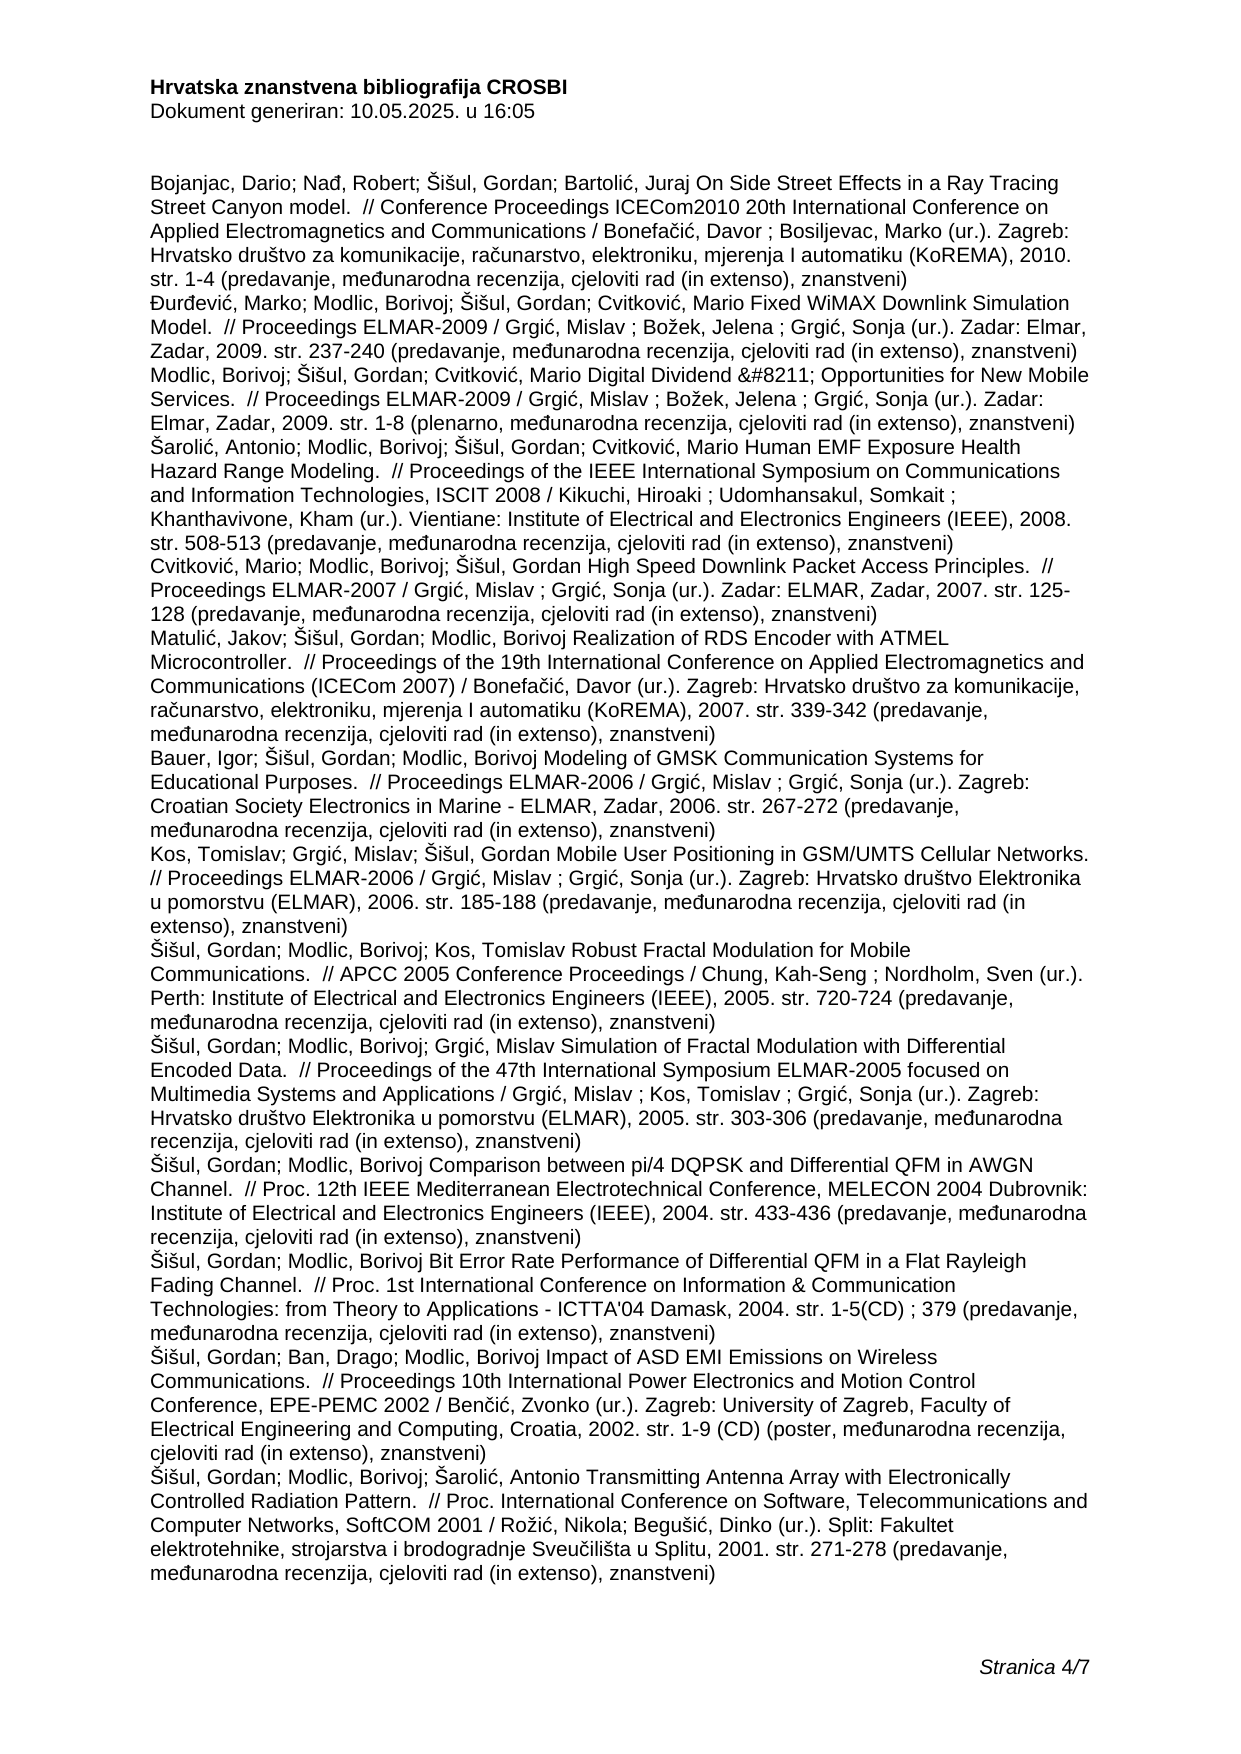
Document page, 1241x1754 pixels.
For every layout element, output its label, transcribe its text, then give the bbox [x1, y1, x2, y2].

text Bauer, Igor; Šišul, Gordan; Modlic, Borivoj [150, 746, 1090, 842]
text Šišul, Gordan; Modlic, Borivoj; Šarolić, Antonio [150, 1465, 1090, 1584]
text Šišul, Gordan; Modlic, Borivoj; Kos, Tomislav [150, 938, 1090, 1033]
text Šišul, Gordan; Modlic, Borivoj [150, 1153, 1090, 1249]
text Đurđević, Marko; Modlic, Borivoj; Šišul, Gordan; Cvitković, Mario [150, 291, 1090, 363]
text Bojanjac, Dario; Nađ, Robert; Šišul, Gordan; Bartolić, Juraj [150, 171, 1090, 291]
text Šišul, Gordan; Modlic, Borivoj [150, 1249, 1090, 1345]
text Šarolić, Antonio; Modlic, Borivoj; Šišul, Gordan; Cvitković, Mario [150, 434, 1090, 554]
text Šišul, Gordan; Ban, Drago; Modlic, Borivoj [150, 1345, 1090, 1465]
text Modlic, Borivoj; Šišul, Gordan; Cvitković, Mario [150, 363, 1090, 434]
text Matulić, Jakov; Šišul, Gordan; Modlic, Borivoj [150, 626, 1090, 746]
text Cvitković, Mario; Modlic, Borivoj; Šišul, Gordan [150, 554, 1090, 626]
text Kos, Tomislav; Grgić, Mislav; Šišul, Gordan [150, 842, 1090, 938]
text Šišul, Gordan; Modlic, Borivoj; Grgić, Mislav [150, 1033, 1090, 1153]
